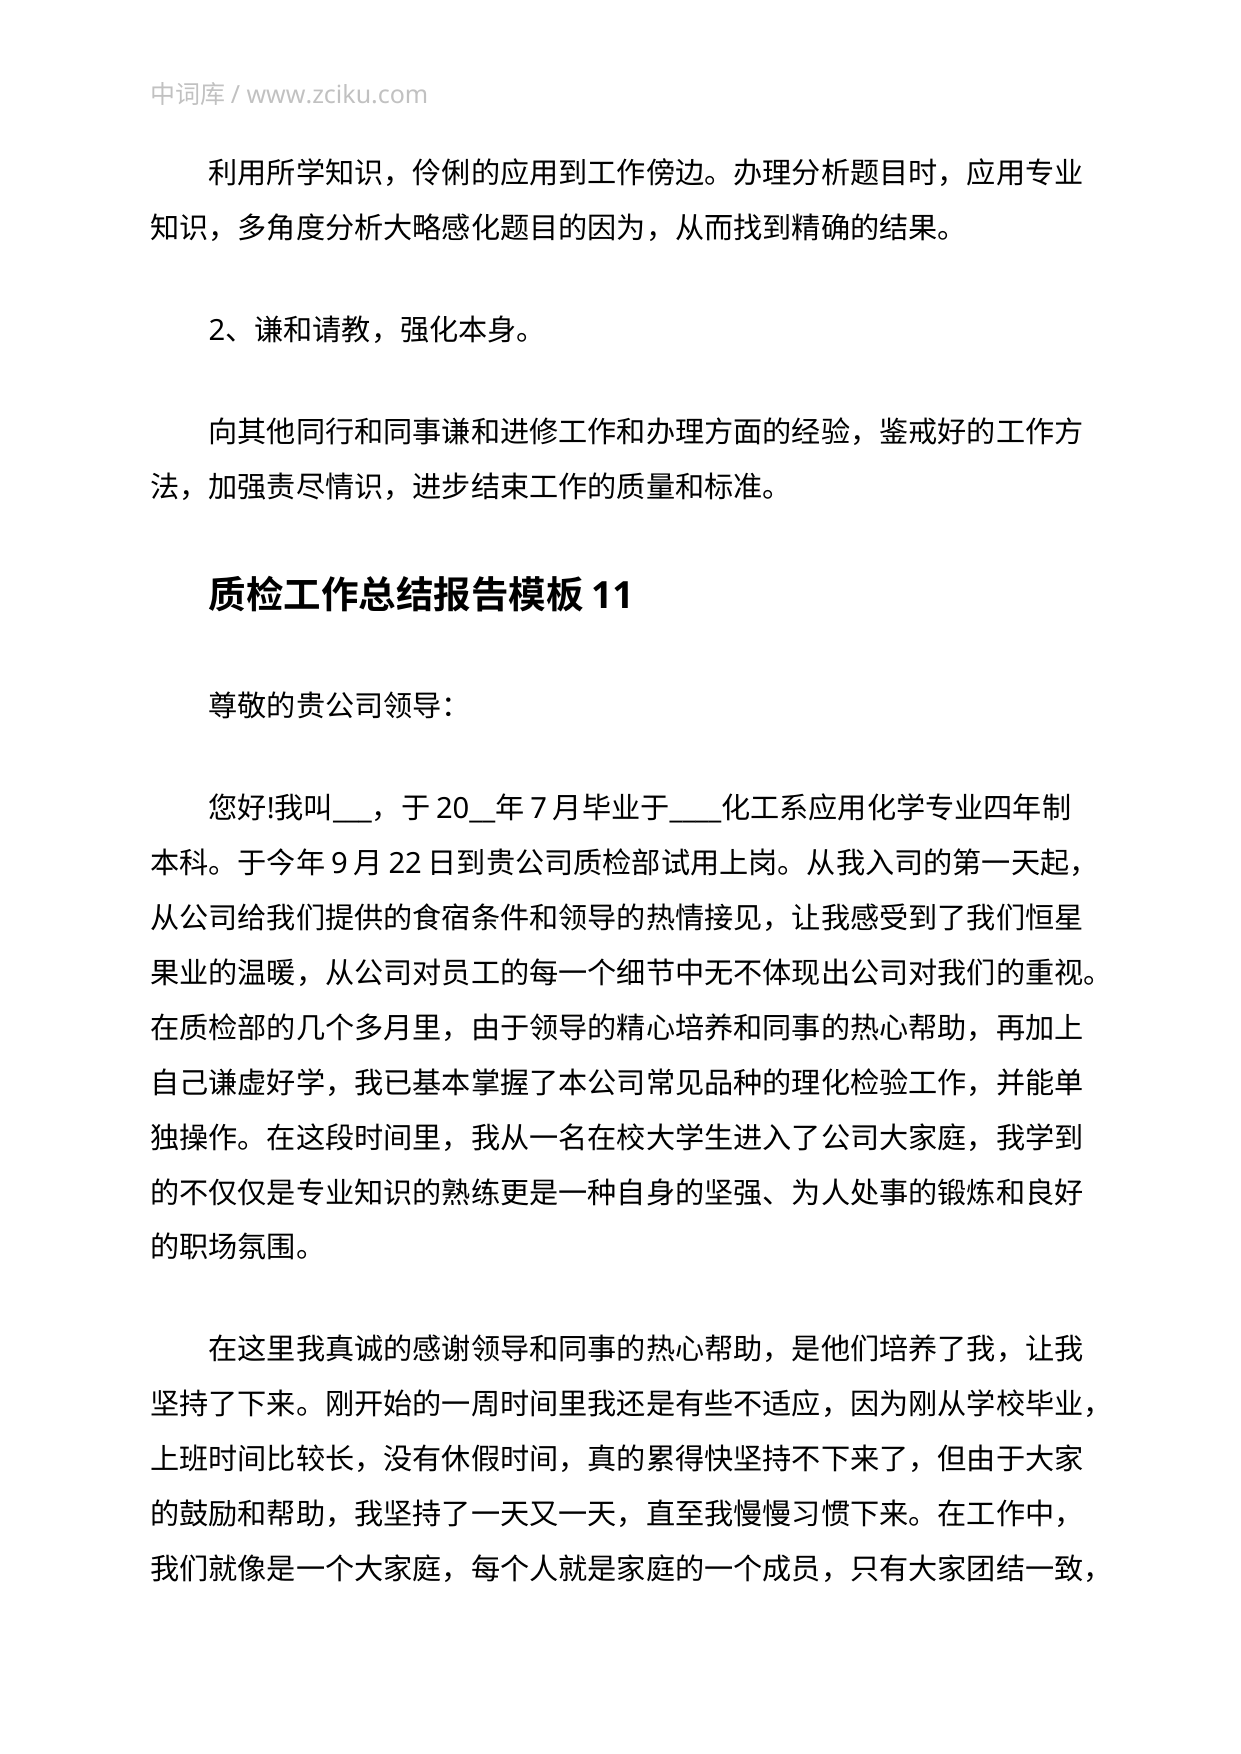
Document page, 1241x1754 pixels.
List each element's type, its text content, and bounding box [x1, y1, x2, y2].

text 2、谦和请教，强化本身。 [150, 307, 1090, 349]
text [150, 1326, 1090, 1588]
text 您好!我叫___，于20__年7月毕业于____化工系应用化学专业四年制本科。于今年9月22日到贵公司质检部试用上岗。从我入司的第一天起，从公司给我们提供的食宿条件和领导的热情接见，让我感受到了我们恒星果业的温暖，从公司对员工的每一个细节中无不体现出公司对我们的重视。在质检部的几个多月里，由于领导的精心培养和同事的热心帮助，再加上自己谦虚好学，我已基本掌握了本公司常见品种的理化检验工作，并能单独操作。在这段时间里，我从一名在校大学生进入了公司大家庭，我学到的不仅仅是专业知识的熟练更是一种自身的坚强、为人处事的锻炼和良好的职场氛围。 [150, 785, 1090, 1266]
text 向其他同行和同事谦和进修工作和办理方面的经验，鉴戒好的工作方法，加强责尽情识，进步结束工作的质量和标准。 [150, 409, 1090, 506]
text 尊敬的贵公司领导： [150, 683, 1090, 725]
text 质检工作总结报告模板11 [150, 565, 1090, 620]
text 利用所学知识，伶俐的应用到工作傍边。办理分析题目时，应用专业知识，多角度分析大略感化题目的因为，从而找到精确的结果。 [150, 150, 1090, 247]
